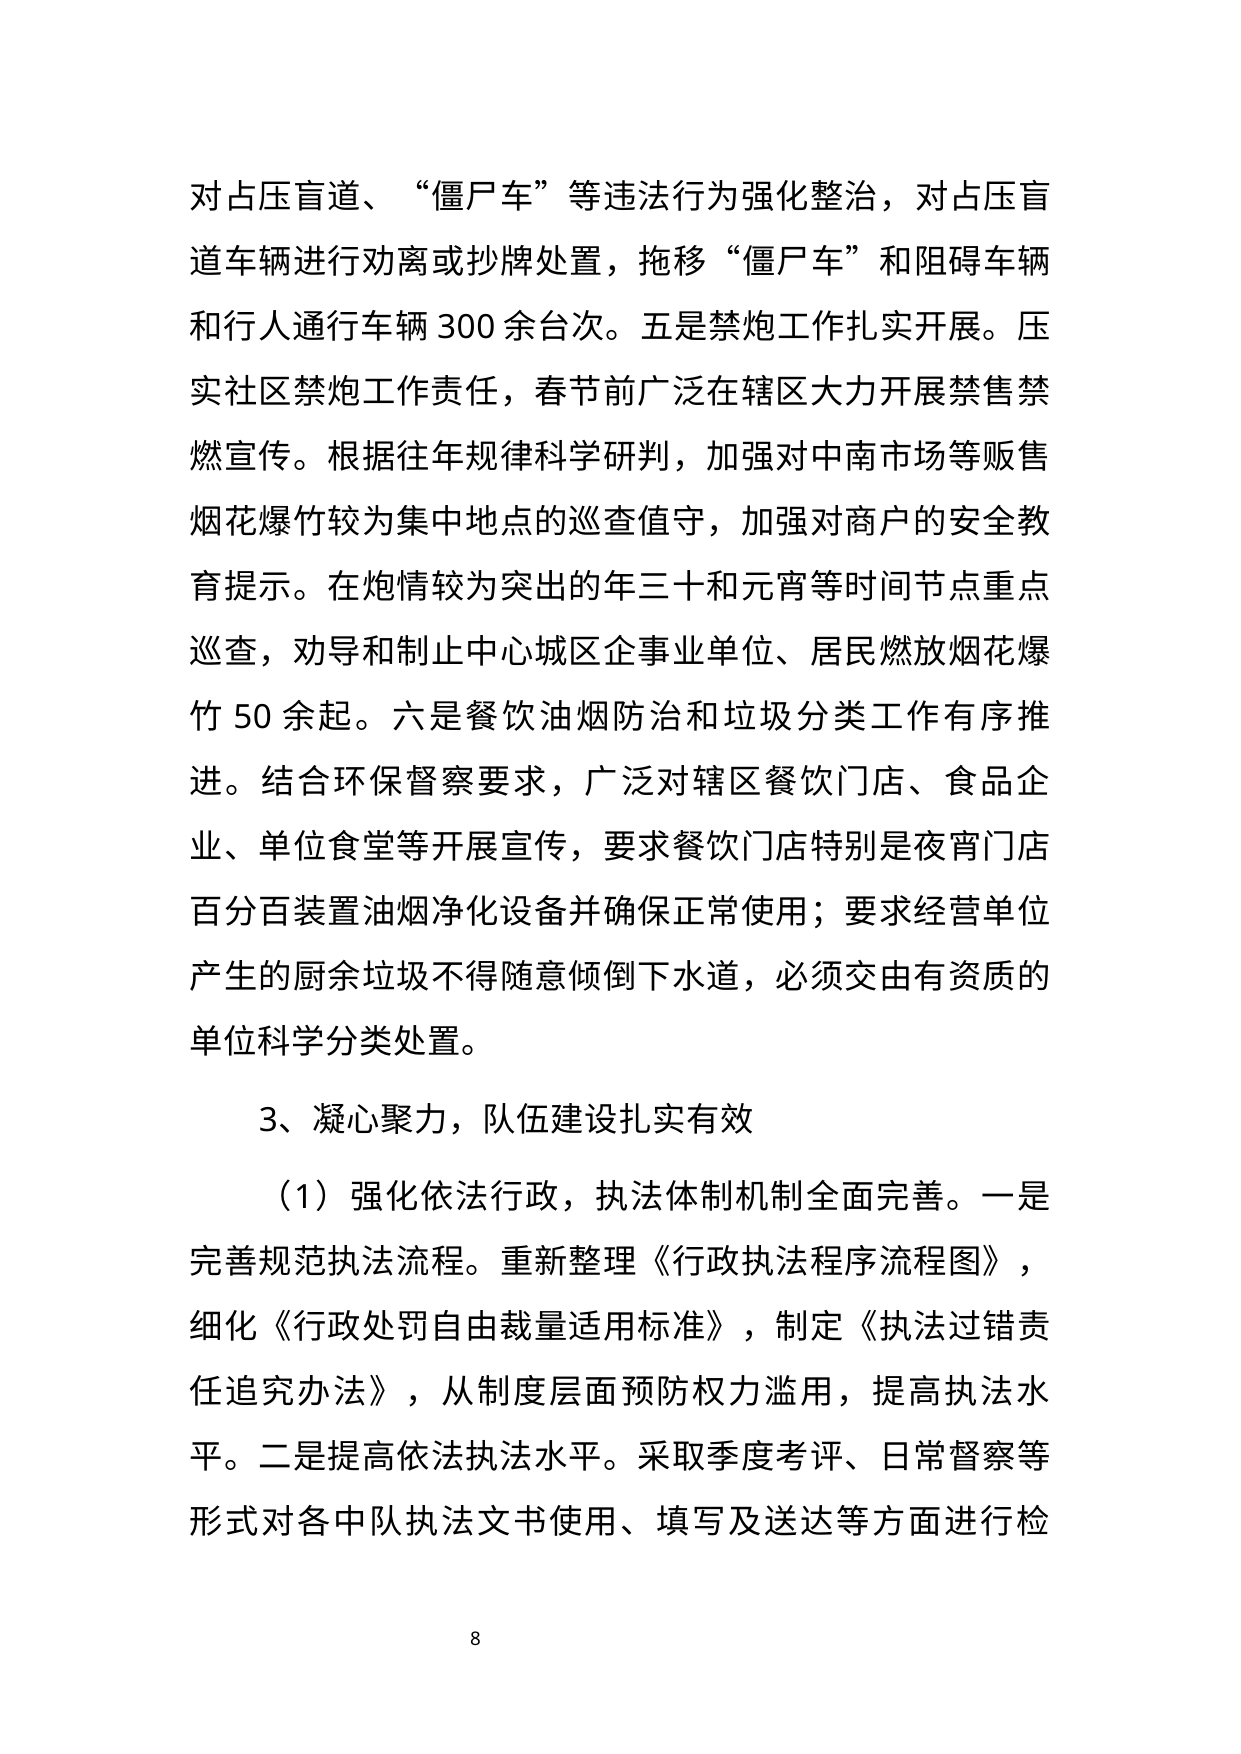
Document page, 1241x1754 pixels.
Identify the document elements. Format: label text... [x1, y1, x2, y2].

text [189, 1162, 1052, 1552]
text 3、凝心聚力，队伍建设扎实有效 [189, 1084, 1052, 1149]
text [189, 162, 1052, 1072]
